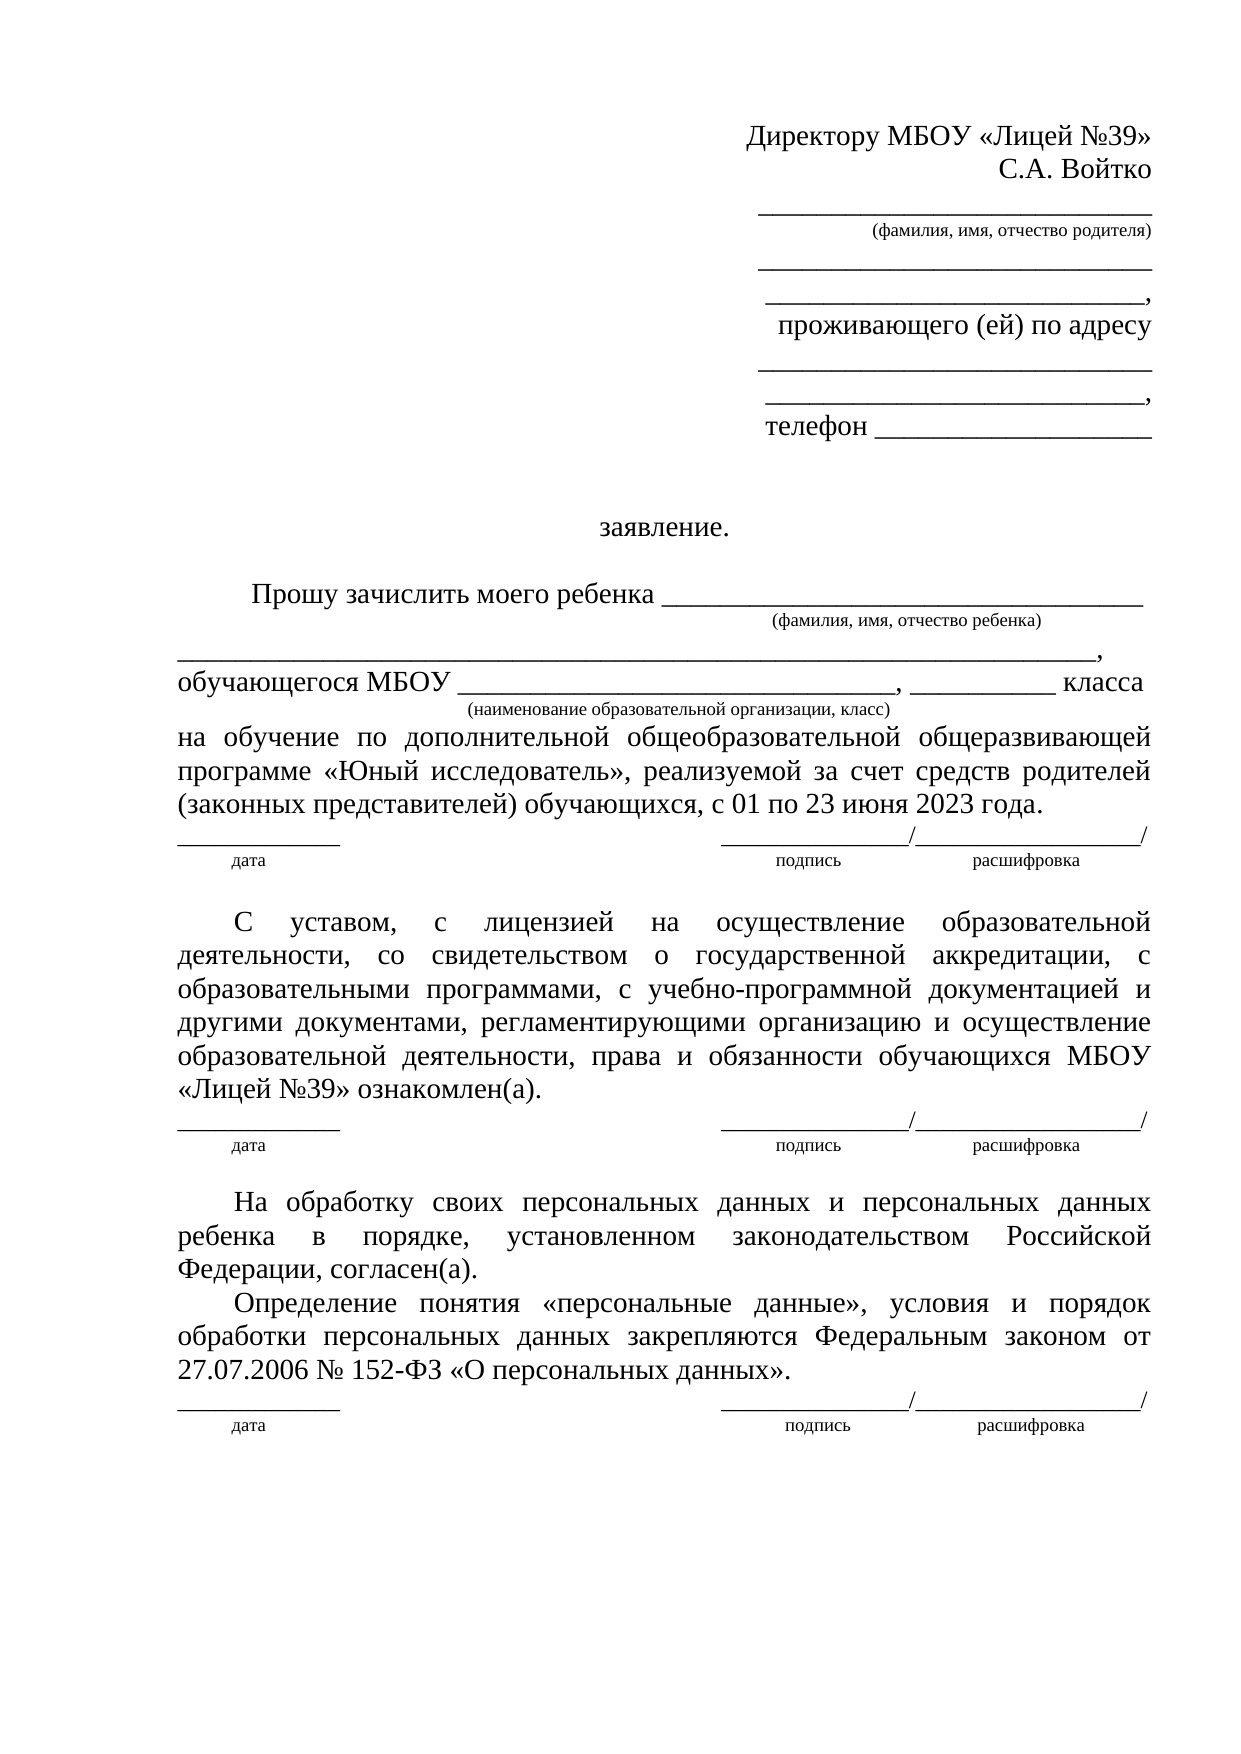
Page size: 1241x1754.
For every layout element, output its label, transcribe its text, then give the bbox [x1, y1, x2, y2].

text проживающего (ей) по адресу [177, 307, 1152, 341]
text _____________ _______________/__________________/ [177, 1105, 1152, 1134]
text ___________________________ [177, 240, 1152, 274]
text дата подпись расшифровка [177, 849, 1152, 870]
text (наименование образовательной организации, класс) [177, 698, 1152, 719]
text Прошу зачислить моего ребенка _________________________________ [177, 576, 1152, 609]
text ___________________________ [177, 185, 1152, 219]
text _____________ _______________/__________________/ [177, 820, 1152, 849]
text телефон ___________________ [177, 408, 1152, 442]
text на обучение по дополнительной общеобразовательной общеразвивающей программе «Юный исследователь», реализуемой за счет средств родителей (законных представителей) обучающихся, с 01 по 23 июня 2023 года. [177, 719, 1152, 820]
text С уставом, с лицензией на осуществление образовательной деятельности, со свидетельством о государственной аккредитации, с образовательными программами, с учебно-программной документацией и другими документами, регламентирующими организацию и осуществление образовательной деятельности, права и обязанности обучающихся МБОУ «Лицей №39» ознакомлен(а). [177, 904, 1152, 1105]
text (фамилия, имя, отчество ребенка) [693, 609, 1152, 631]
text Определение понятия «персональные данные», условия и порядок обработки персональных данных закрепляются Федеральным законом от 27.07.2006 № 152-ФЗ «О персональных данных». [177, 1285, 1152, 1386]
text С.А. Войтко [177, 152, 1152, 185]
text ___________________________ [177, 341, 1152, 374]
text _____________ _______________/__________________/ [177, 1386, 1152, 1414]
text дата подпись расшифровка [177, 1134, 1152, 1156]
text дата подпись расшифровка [177, 1414, 1152, 1436]
text На обработку своих персональных данных и персональных данных ребенка в порядке, установленном законодательством Российской Федерации, согласен(а). [177, 1184, 1152, 1285]
text (фамилия, имя, отчество родителя) [693, 219, 1152, 240]
text _______________________________________________________________, обучающегося МБОУ ______________________________, __________ класса [177, 631, 1152, 698]
text __________________________, [177, 374, 1152, 408]
text Директору МБОУ «Лицей №39» [177, 118, 1152, 152]
text заявление. [177, 509, 1152, 542]
text __________________________, [177, 274, 1152, 307]
